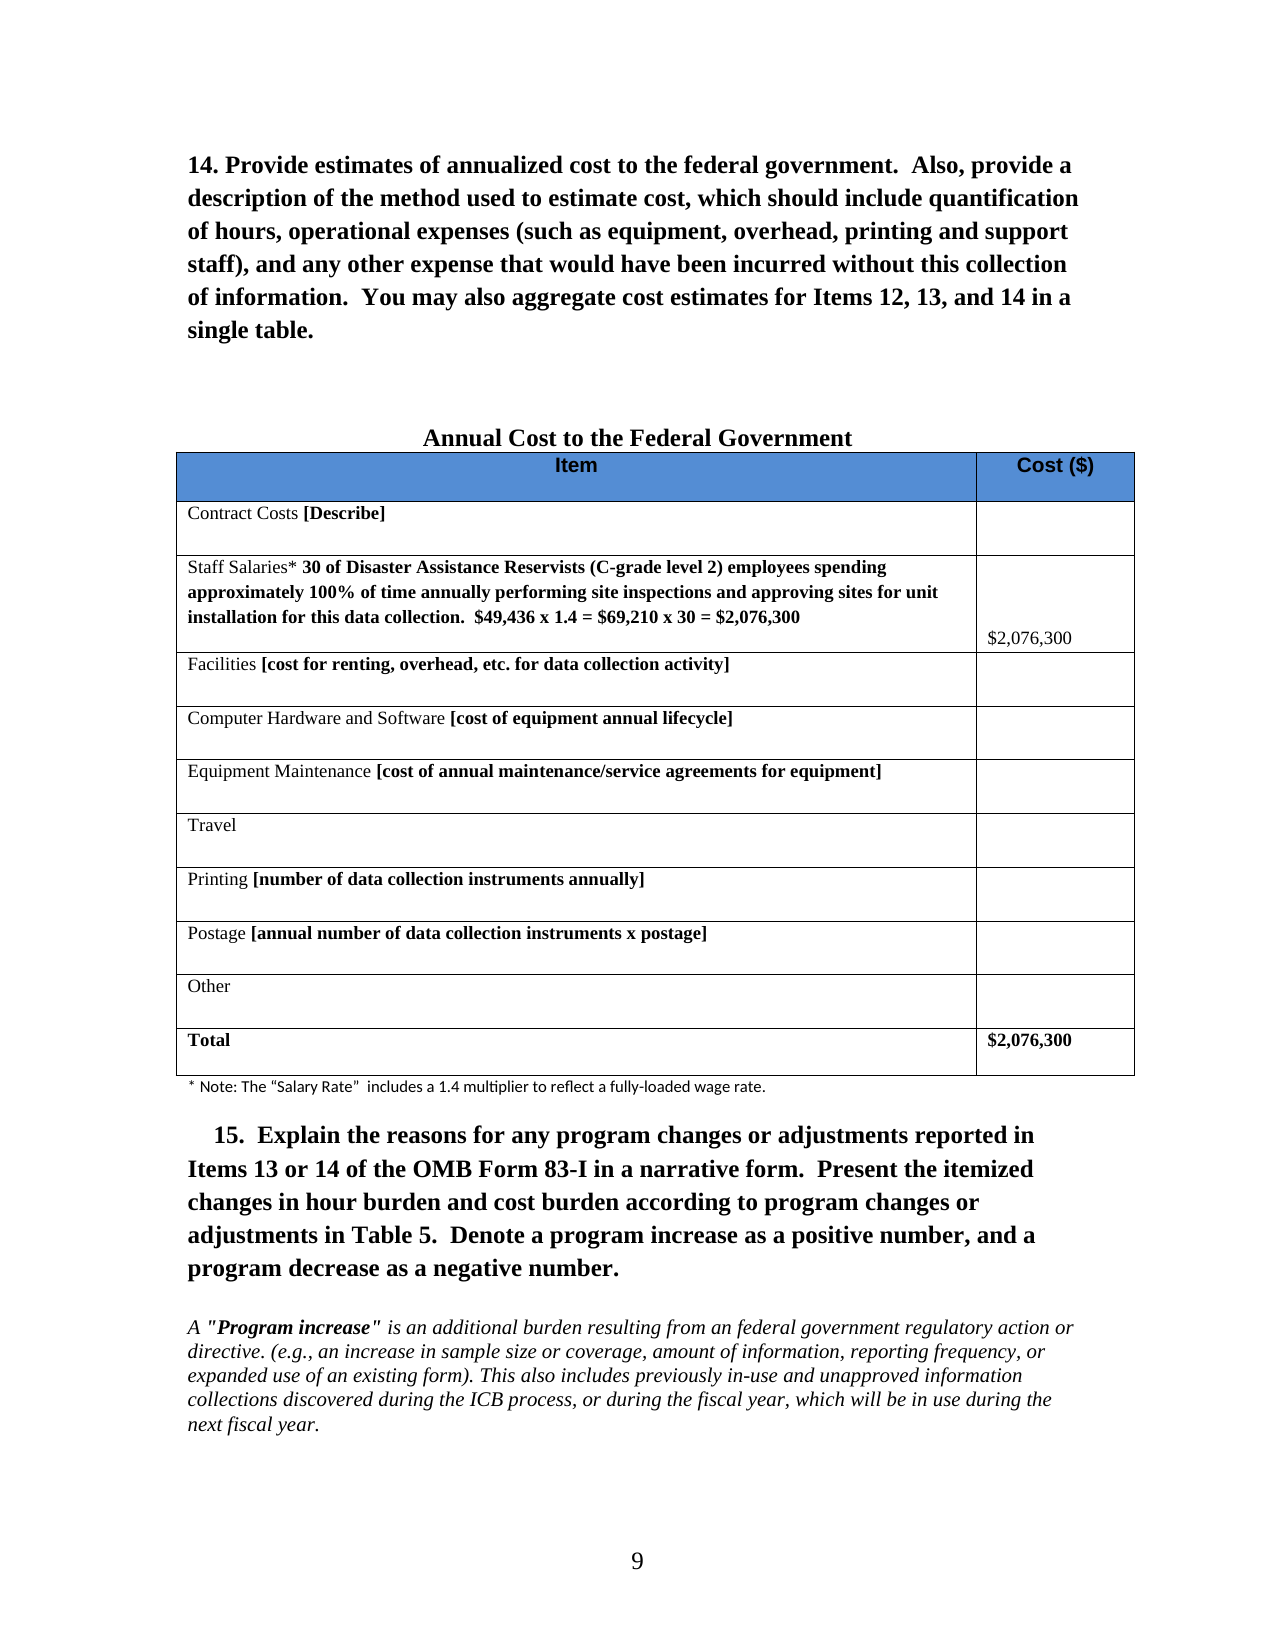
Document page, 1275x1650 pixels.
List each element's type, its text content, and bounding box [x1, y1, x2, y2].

table_cell [977, 760, 1134, 813]
table_cell Computer Hardware and Software [cost of equipment annual lifecycle] [177, 707, 976, 759]
table_cell Contract Costs [Describe] [177, 502, 976, 555]
table_cell Total [177, 1029, 976, 1075]
table_header Item [177, 453, 976, 501]
table_cell Facilities [cost for renting, overhead, etc. for data collection activity] [177, 653, 976, 706]
table_cell [977, 502, 1134, 555]
table_cell Travel [177, 814, 976, 867]
table_cell Printing [number of data collection instruments annually] [177, 868, 976, 921]
text * Note: The “Salary Rate” includes a 1.4 multiplier to reflect a fully-loaded wage rate. [187, 1076, 1087, 1097]
text 14. Provide estimates of annualized cost to the federal government. Also, provide a description of the method used to estimate cost, which should include quantification of hours, operational expenses (such as equipment, overhead, printing and support staff), and any other expense that would have been incurred without this collection of information. You may also aggregate cost estimates for Items 12, 13, and 14 in a single table. [187, 150, 1087, 344]
table_cell $2,076,300 [977, 556, 1134, 652]
table_cell Staff Salaries* 30 of Disaster Assistance Reservists (C-grade level 2) employees spending approximately 100% of time annually performing site inspections and approving sites for unit installation for this data collection. $49,436 x 1.4 = $69,210 x 30 = $2,076,300 [177, 556, 976, 652]
table_cell [977, 868, 1134, 921]
text 15. Explain the reasons for any program changes or adjustments reported in Items 13 or 14 of the OMB Form 83-I in a narrative form. Present the itemized changes in hour burden and cost burden according to program changes or adjustments in Table 5. Denote a program increase as a positive number, and a program decrease as a negative number. [187, 1121, 1087, 1282]
table_cell [977, 922, 1134, 974]
text A "Program increase" is an additional burden resulting from an federal government regulatory action or directive. (e.g., an increase in sample size or coverage, amount of information, reporting frequency, or expanded use of an existing form). This also includes previously in-use and unapproved information collections discovered during the ICB process, or during the fiscal year, which will be in use during the next fiscal year. [187, 1315, 1087, 1436]
table_cell Postage [annual number of data collection instruments x postage] [177, 922, 976, 974]
table_cell [977, 653, 1134, 706]
table_header Cost ($) [977, 453, 1134, 501]
text Annual Cost to the Federal Government [187, 423, 1087, 452]
table_cell [977, 975, 1134, 1028]
table_cell [977, 707, 1134, 759]
table_cell $2,076,300 [977, 1029, 1134, 1075]
table_cell Other [177, 975, 976, 1028]
table_cell Equipment Maintenance [cost of annual maintenance/service agreements for equipment] [177, 760, 976, 813]
table_cell [977, 814, 1134, 867]
